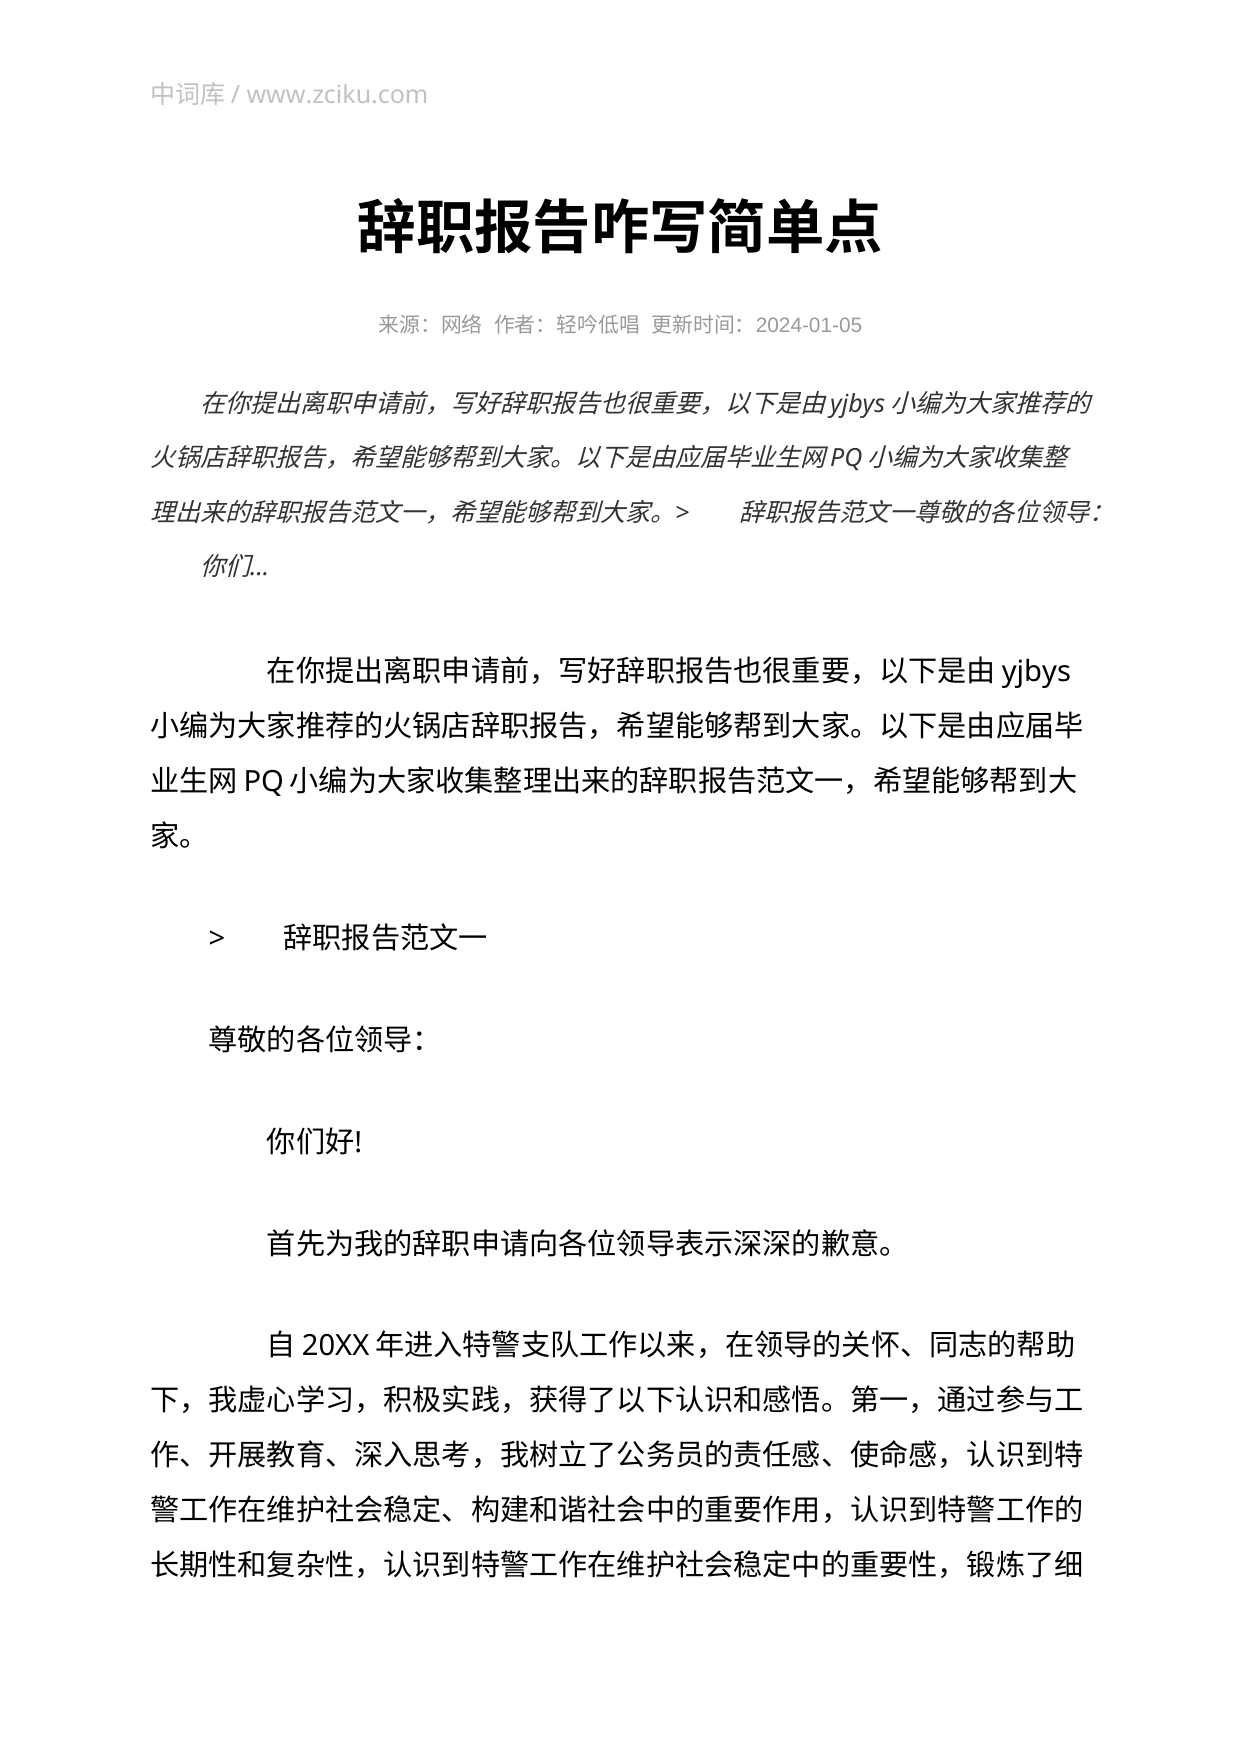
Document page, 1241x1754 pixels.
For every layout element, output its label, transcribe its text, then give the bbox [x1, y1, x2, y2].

text 你们好! [150, 1118, 1090, 1161]
text > 辞职报告范文一 [150, 914, 1090, 957]
text 首先为我的辞职申请向各位领导表示深深的歉意。 [150, 1220, 1090, 1262]
text 来源：网络 作者：轻吟低唱 更新时间：2024-01-05 [150, 313, 1090, 337]
text 尊敬的各位领导： [150, 1016, 1090, 1059]
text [150, 1322, 1090, 1584]
subtitle 辞职报告咋写简单点 [150, 181, 1090, 266]
text 在你提出离职申请前，写好辞职报告也很重要，以下是由yjbys小编为大家推荐的火锅店辞职报告，希望能够帮到大家。以下是由应届毕业生网PQ小编为大家收集整理出来的辞职报告范文一，希望能够帮到大家。 [150, 648, 1090, 855]
text 在你提出离职申请前，写好辞职报告也很重要，以下是由yjbys小编为大家推荐的火锅店辞职报告，希望能够帮到大家。以下是由应届毕业生网PQ小编为大家收集整理出来的辞职报告范文一，希望能够帮到大家。> 辞职报告范文一尊敬的各位领导： 你们... [150, 383, 1090, 583]
